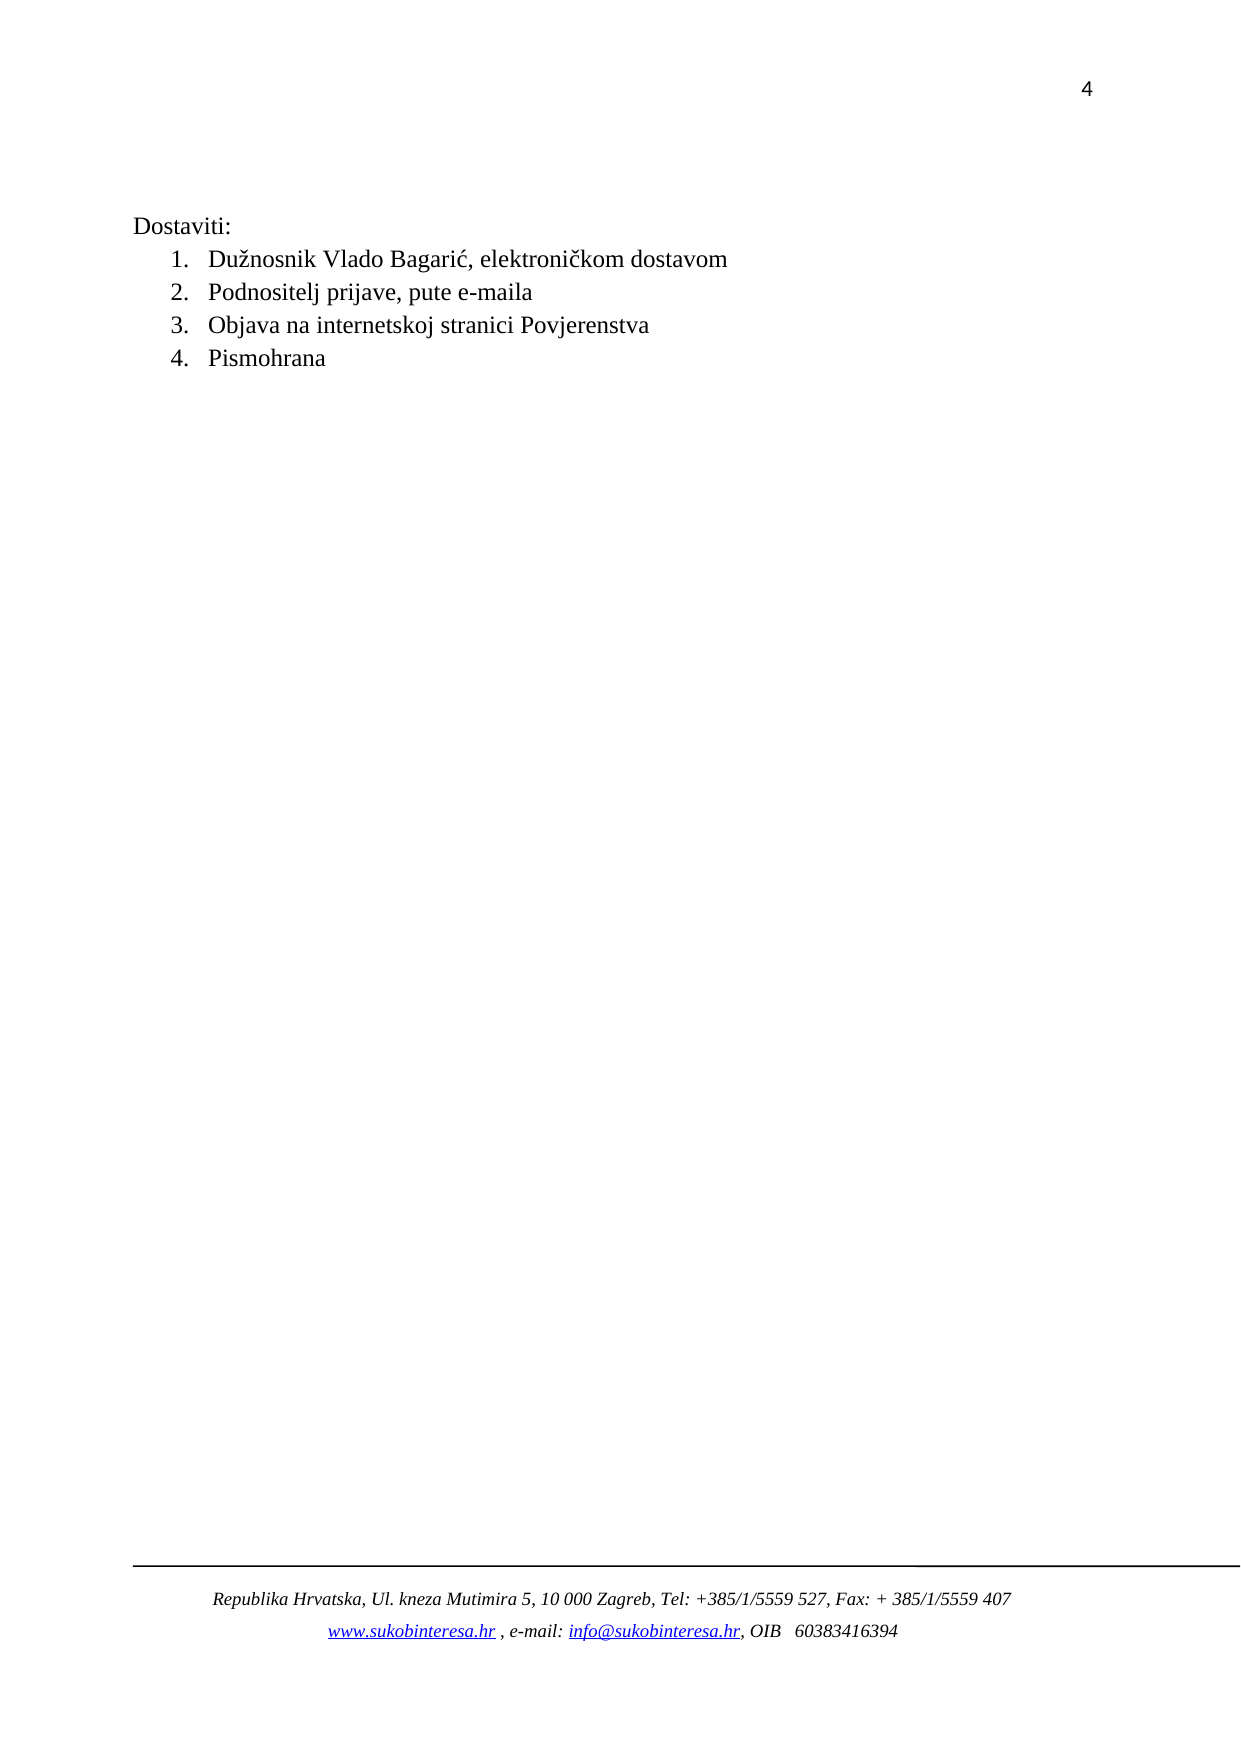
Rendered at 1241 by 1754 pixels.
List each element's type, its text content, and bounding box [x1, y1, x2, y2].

list Pismohrana [170, 343, 1092, 372]
list Podnositelj prijave, pute e-maila [170, 277, 1092, 306]
list Dužnosnik Vlado Bagarić, elektroničkom dostavom [170, 244, 1092, 273]
text Dostaviti: [133, 211, 1092, 240]
list Objava na internetskoj stranici Povjerenstva [170, 310, 1092, 339]
